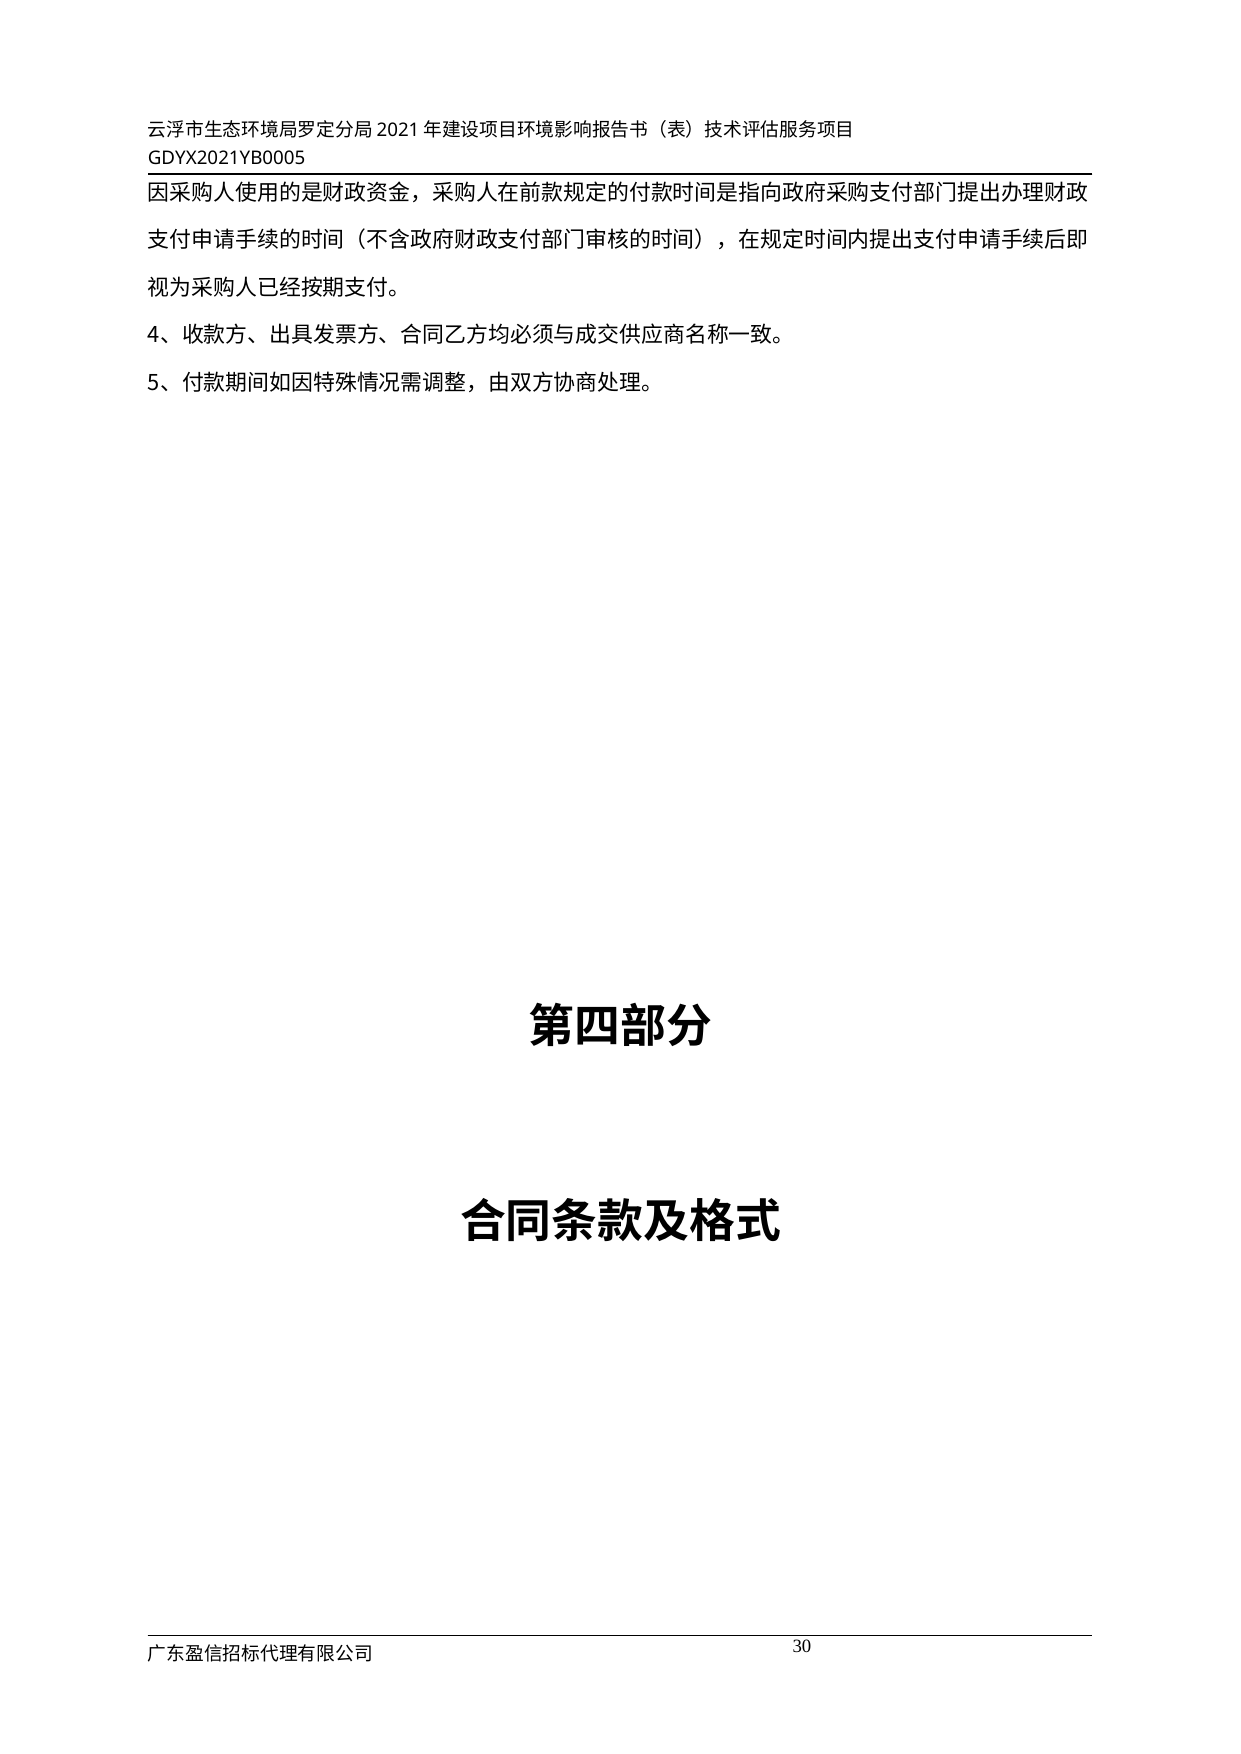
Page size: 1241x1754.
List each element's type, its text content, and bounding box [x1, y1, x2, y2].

list 5、付款期间如因特殊情况需调整，由双方协商处理。 [148, 365, 1092, 396]
list 因采购人使用的是财政资金，采购人在前款规定的付款时间是指向政府采购支付部门提出办理财政支付申请手续的时间（不含政府财政支付部门审核的时间），在规定时间内提出支付申请手续后即视为采购人已经按期支付。 [148, 175, 1092, 301]
list 4、收款方、出具发票方、合同乙方均必须与成交供应商名称一致。 [148, 317, 1092, 349]
subtitle 合同条款及格式 [148, 1184, 1092, 1251]
subtitle 第四部分 [148, 989, 1092, 1055]
